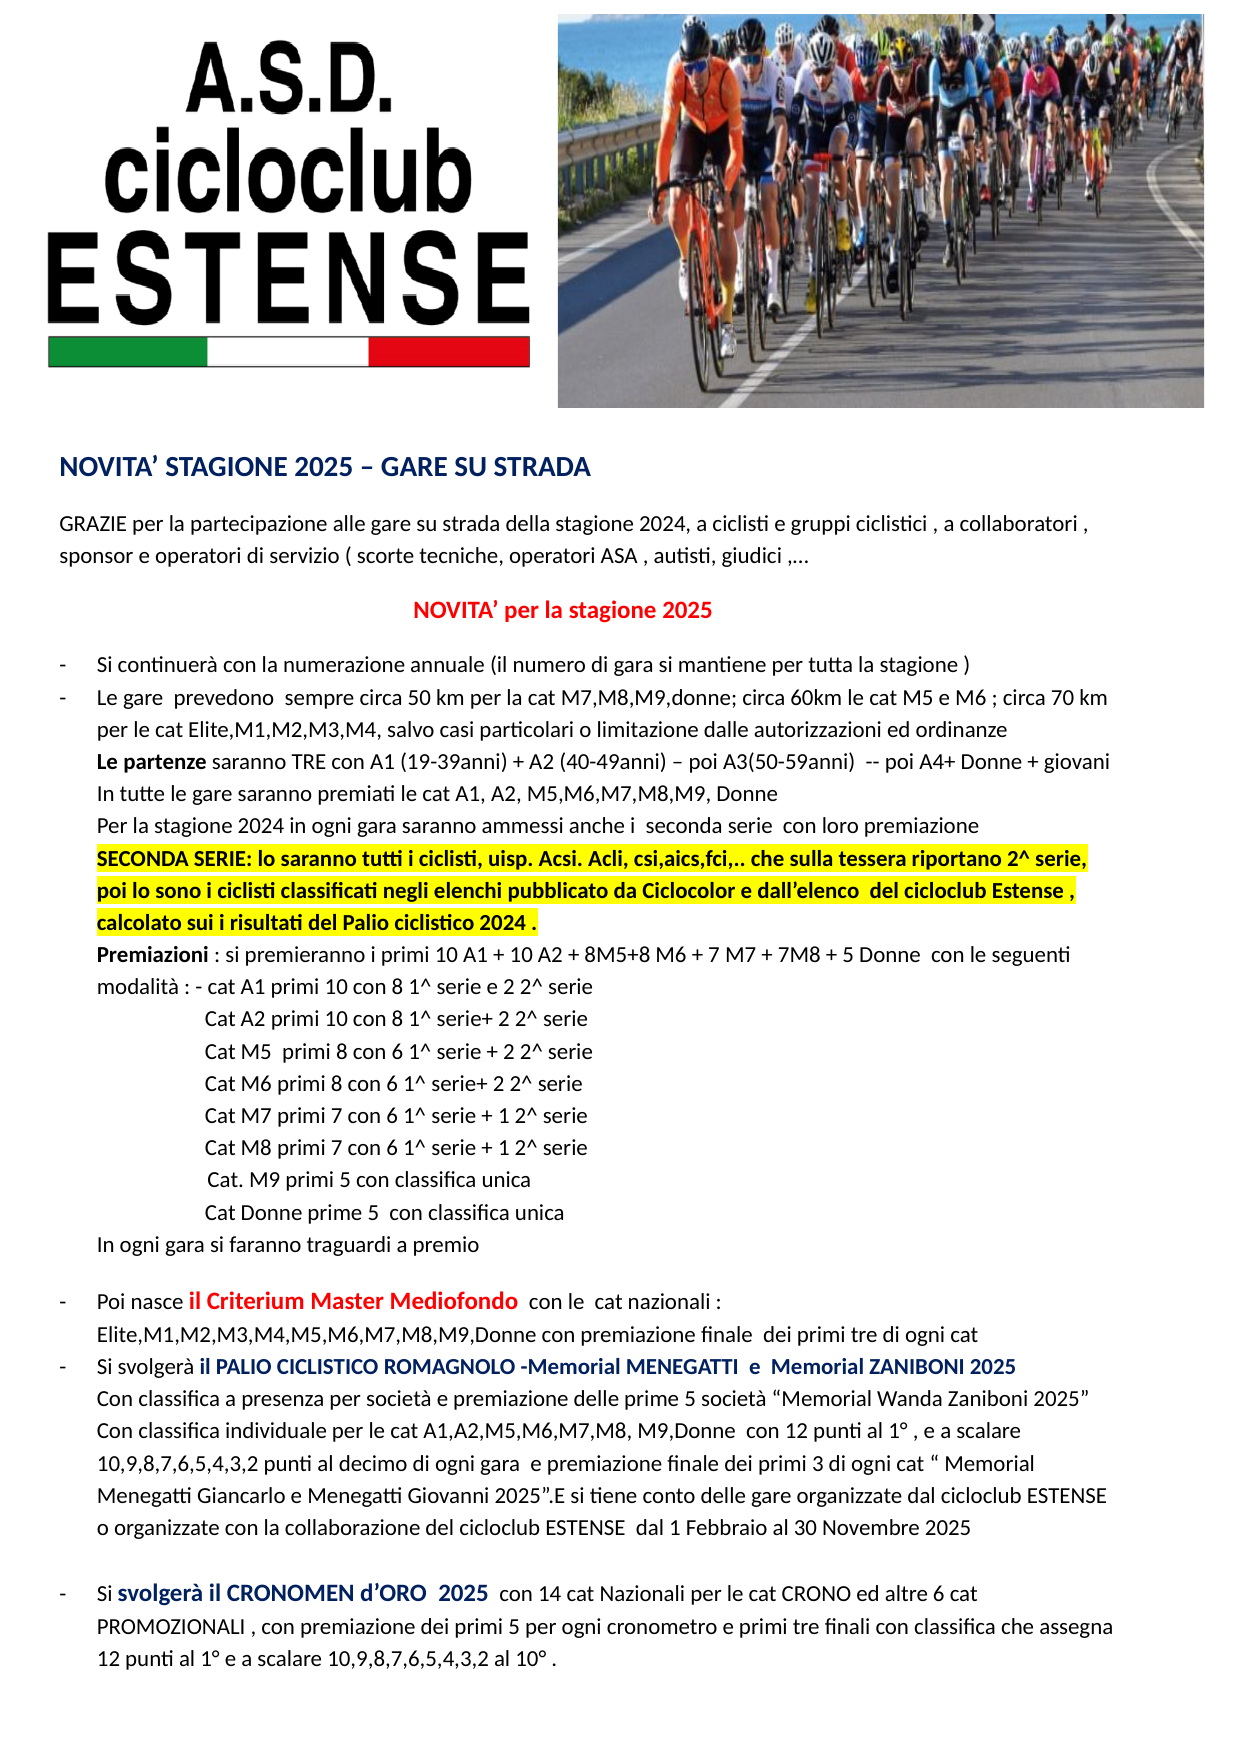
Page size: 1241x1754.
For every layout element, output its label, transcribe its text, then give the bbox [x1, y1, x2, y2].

list Le gare prevedono sempre circa 50 km per la cat M7,M8,M9,donne; circa 60km le cat M5 e M6 ; circa 70 km per le cat Elite,M1,M2,M3,M4, salvo casi particolari o limitazione dalle autorizzazioni ed ordinanze [59, 683, 1122, 743]
list Cat. M9 primi 5 con classifica unica [97, 1166, 1122, 1193]
list Per la stagione 2024 in ogni gara saranno ammessi anche i seconda serie con loro premiazione [97, 811, 1122, 839]
list Cat A2 primi 10 con 8 1^ serie+ 2 2^ serie [97, 1004, 1122, 1033]
list Si svolgerà il PALIO CICLISTICO ROMAGNOLO -Memorial MENEGATTI e Memorial ZANIBONI 2025 [59, 1352, 1122, 1380]
picture [28, 36, 543, 380]
text GRAZIE per la partecipazione alle gare su strada della stagione 2024, a ciclisti e gruppi ciclistici , a collaboratori , sponsor e operatori di servizio ( scorte tecniche, operatori ASA , autisti, giudici ,… [59, 509, 1122, 570]
list Cat M7 primi 7 con 6 1^ serie + 1 2^ serie [97, 1101, 1122, 1129]
list In ogni gara si faranno traguardi a premio [97, 1230, 1122, 1258]
list Si svolgerà il CRONOMEN d’ORO 2025 con 14 cat Nazionali per le cat CRONO ed altre 6 cat PROMOZIONALI , con premiazione dei primi 5 per ogni cronometro e primi tre finali con classifica che assegna 12 punti al 1° e a scalare 10,9,8,7,6,5,4,3,2 al 10° . [59, 1578, 1122, 1672]
list In tutte le gare saranno premiati le cat A1, A2, M5,M6,M7,M8,M9, Donne [97, 779, 1122, 807]
picture [557, 14, 1204, 408]
list SECONDA SERIE: lo saranno tutti i ciclisti, uisp. Acsi. Acli, csi,aics,fci,.. che sulla tessera riportano 2^ serie, poi lo sono i ciclisti classificati negli elenchi pubblicato da Ciclocolor e dall’elenco del cicloclub Estense , calcolato sui i risultati del Palio ciclistico 2024 . [97, 844, 1122, 936]
list Con classifica a presenza per società e premiazione delle prime 5 società “Memorial Wanda Zaniboni 2025” [97, 1384, 1122, 1412]
list Poi nasce il Criterium Master Mediofondo con le cat nazionali : Elite,M1,M2,M3,M4,M5,M6,M7,M8,M9,Donne con premiazione finale dei primi tre di ogni cat [59, 1285, 1122, 1348]
list Cat M5 primi 8 con 6 1^ serie + 2 2^ serie [97, 1037, 1122, 1065]
list Cat Donne prime 5 con classifica unica [97, 1198, 1122, 1226]
list Con classifica individuale per le cat A1,A2,M5,M6,M7,M8, M9,Donne con 12 punti al 1° , e a scalare 10,9,8,7,6,5,4,3,2 punti al decimo di ogni gara e premiazione finale dei primi 3 di ogni cat “ Memorial Menegatti Giancarlo e Menegatti Giovanni 2025”.E si tiene conto delle gare organizzate dal cicloclub ESTENSE o organizzate con la collaborazione del cicloclub ESTENSE dal 1 Febbraio al 30 Novembre 2025 [97, 1417, 1122, 1541]
text NOVITA’ per la stagione 2025 [59, 595, 1122, 625]
list Le partenze saranno TRE con A1 (19-39anni) + A2 (40-49anni) – poi A3(50-59anni) -- poi A4+ Donne + giovani [97, 747, 1122, 775]
list Cat M6 primi 8 con 6 1^ serie+ 2 2^ serie [97, 1069, 1122, 1097]
list Si continuerà con la numerazione annuale (il numero di gara si mantiene per tutta la stagione ) [59, 651, 1122, 678]
list Premiazioni : si premieranno i primi 10 A1 + 10 A2 + 8M5+8 M6 + 7 M7 + 7M8 + 5 Donne con le seguenti modalità : - cat A1 primi 10 con 8 1^ serie e 2 2^ serie [97, 940, 1122, 1000]
list Cat M8 primi 7 con 6 1^ serie + 1 2^ serie [97, 1133, 1122, 1161]
